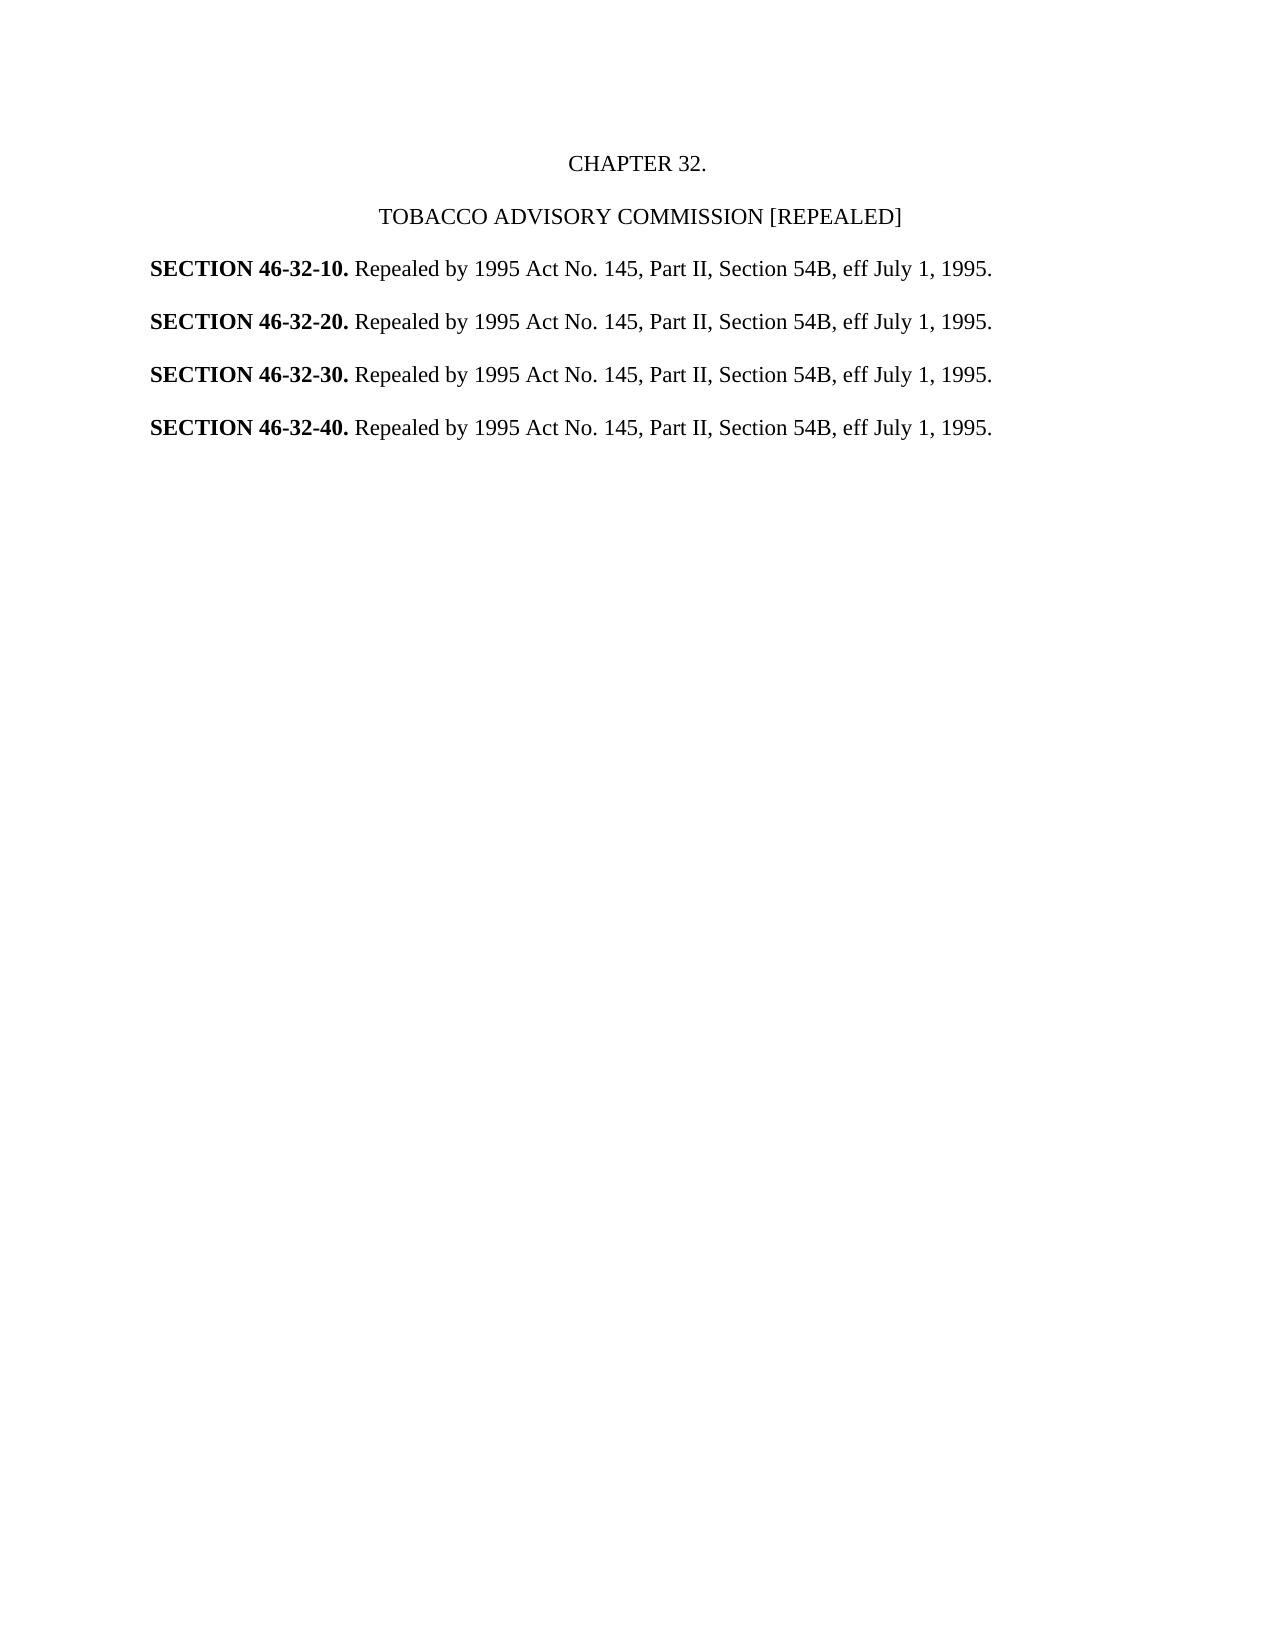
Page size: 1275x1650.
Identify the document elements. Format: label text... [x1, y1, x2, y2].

text SECTION 46-32-10. Repealed by 1995 Act No. 145, Part II, Section 54B, eff July 1, 1995. [150, 255, 1125, 282]
text TOBACCO ADVISORY COMMISSION [REPEALED] [150, 203, 1125, 229]
text SECTION 46-32-40. Repealed by 1995 Act No. 145, Part II, Section 54B, eff July 1, 1995. [150, 413, 1125, 440]
text CHAPTER 32. [150, 150, 1125, 176]
text SECTION 46-32-20. Repealed by 1995 Act No. 145, Part II, Section 54B, eff July 1, 1995. [150, 308, 1125, 334]
text SECTION 46-32-30. Repealed by 1995 Act No. 145, Part II, Section 54B, eff July 1, 1995. [150, 361, 1125, 387]
